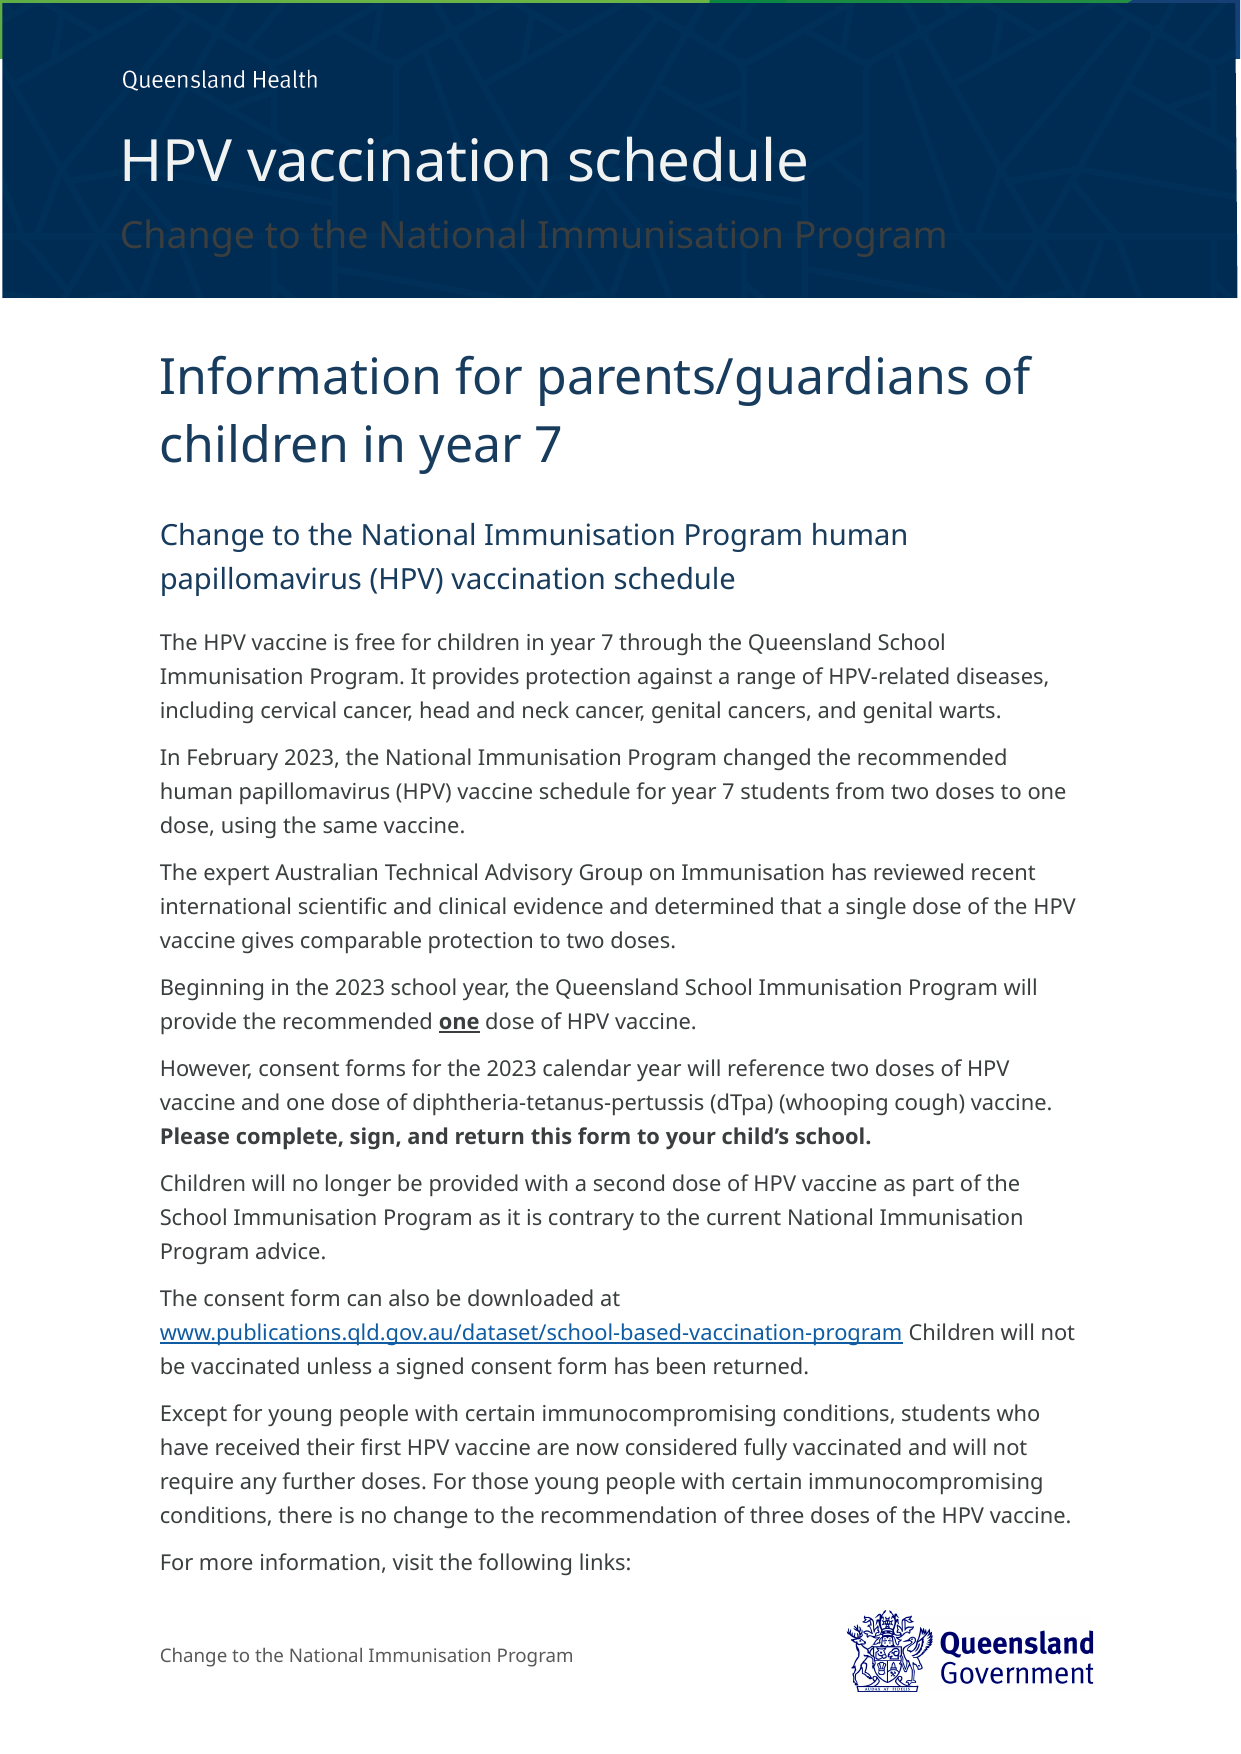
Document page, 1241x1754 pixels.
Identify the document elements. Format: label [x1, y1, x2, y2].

picture [846, 1610, 1094, 1692]
picture [0, 0, 1241, 299]
